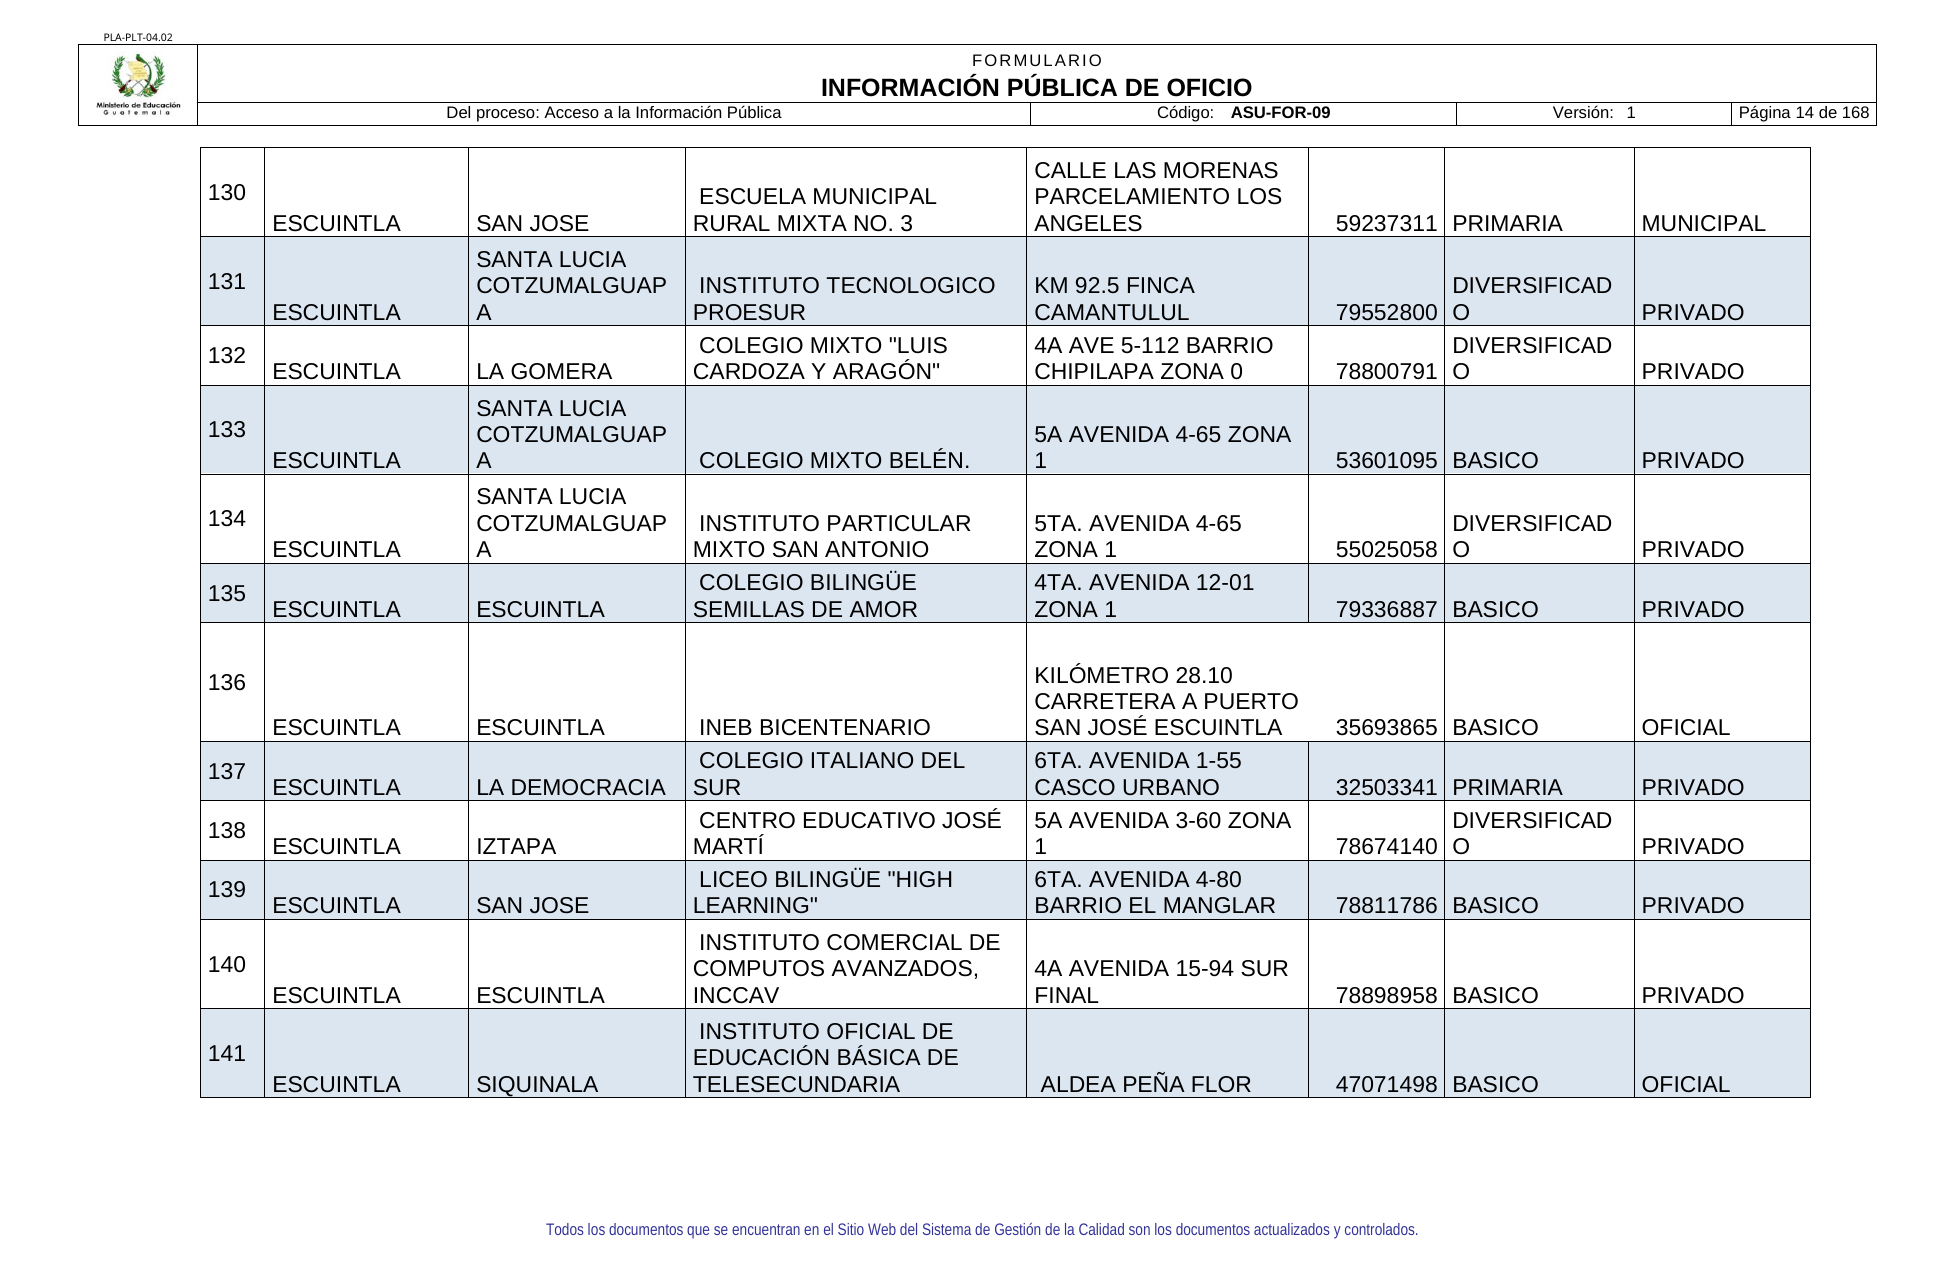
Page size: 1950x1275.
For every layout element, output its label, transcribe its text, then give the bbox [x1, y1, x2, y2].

table_cell 130 [201, 148, 264, 236]
table_cell 139 [201, 861, 264, 919]
table_cell SIQUINALA [469, 1009, 685, 1097]
table_cell 53601095 [1309, 386, 1444, 473]
table_cell 78898958 [1309, 920, 1444, 1008]
table_cell SANTA LUCIA COTZUMALGUAPA [469, 386, 685, 473]
table_cell 79336887 [1309, 564, 1444, 622]
table_cell COLEGIO ITALIANO DEL SUR [686, 742, 1026, 800]
table_cell PRIVADO [1635, 237, 1810, 325]
table_cell CENTRO EDUCATIVO JOSÉ MARTÍ [686, 801, 1026, 859]
table_cell ESCUINTLA [265, 1009, 468, 1097]
table_cell 4A AVENIDA 15-94 SUR FINAL [1027, 920, 1308, 1008]
table_cell ESCUINTLA [469, 564, 685, 622]
table_cell DIVERSIFICADO [1445, 475, 1634, 563]
table_cell 138 [201, 801, 264, 859]
table_cell SANTA LUCIA COTZUMALGUAPA [469, 475, 685, 563]
table_cell PRIMARIA [1445, 742, 1634, 800]
table_cell PRIVADO [1635, 801, 1810, 859]
table_cell PRIMARIA [1445, 148, 1634, 236]
table_cell 137 [201, 742, 264, 800]
table_cell SAN JOSE [469, 861, 685, 919]
table_cell 59237311 [1309, 148, 1444, 236]
table_cell PRIVADO [1635, 564, 1810, 622]
table_cell COLEGIO MIXTO "LUIS CARDOZA Y ARAGÓN" [686, 326, 1026, 384]
table_cell 133 [201, 386, 264, 473]
table_cell ESCUINTLA [265, 920, 468, 1008]
table_cell ESCUINTLA [265, 326, 468, 384]
table_cell 79552800 [1309, 237, 1444, 325]
table_cell ESCUINTLA [265, 861, 468, 919]
table_cell BASICO [1445, 564, 1634, 622]
table_cell BASICO [1445, 1009, 1634, 1097]
table_cell PRIVADO [1635, 475, 1810, 563]
table_cell OFICIAL [1635, 623, 1810, 741]
table_cell MUNICIPAL [1635, 148, 1810, 236]
table_cell DIVERSIFICADO [1445, 801, 1634, 859]
table_cell ESCUINTLA [265, 564, 468, 622]
table_cell 55025058 [1309, 475, 1444, 563]
table_cell 140 [201, 920, 264, 1008]
table_cell 5A AVENIDA 3-60 ZONA 1 [1027, 801, 1308, 859]
table_cell CALLE LAS MORENAS PARCELAMIENTO LOS ANGELES [1027, 148, 1308, 236]
table_cell PRIVADO [1635, 742, 1810, 800]
table_cell 136 [201, 623, 264, 741]
table_cell 78674140 [1309, 801, 1444, 859]
table_cell ESCUINTLA [265, 801, 468, 859]
table_cell 47071498 [1309, 1009, 1444, 1097]
table_cell 135 [201, 564, 264, 622]
table_cell INSTITUTO COMERCIAL DE COMPUTOS AVANZADOS, INCCAV [686, 920, 1026, 1008]
table_cell PRIVADO [1635, 920, 1810, 1008]
table_cell COLEGIO MIXTO BELÉN. [686, 386, 1026, 473]
table_cell 5A AVENIDA 4-65 ZONA 1 [1027, 386, 1308, 473]
table_cell ESCUINTLA [265, 237, 468, 325]
table_cell PRIVADO [1635, 861, 1810, 919]
table_cell INSTITUTO OFICIAL DE EDUCACIÓN BÁSICA DE TELESECUNDARIA [686, 1009, 1026, 1097]
table_cell PRIVADO [1635, 326, 1810, 384]
table_cell ESCUINTLA [265, 742, 468, 800]
table_cell INEB BICENTENARIO [686, 623, 1026, 741]
table_cell LICEO BILINGÜE "HIGH LEARNING" [686, 861, 1026, 919]
table_cell BASICO [1445, 386, 1634, 473]
table_cell 4TA. AVENIDA 12-01 ZONA 1 [1027, 564, 1308, 622]
table_cell BASICO [1445, 861, 1634, 919]
table_cell INSTITUTO TECNOLOGICO PROESUR [686, 237, 1026, 325]
table_cell 6TA. AVENIDA 1-55 CASCO URBANO [1027, 742, 1308, 800]
table_cell BASICO [1445, 623, 1634, 741]
table_cell 5TA. AVENIDA 4-65 ZONA 1 [1027, 475, 1308, 563]
table_cell ESCUINTLA [265, 148, 468, 236]
table_cell 4A AVE 5-112 BARRIO CHIPILAPA ZONA 0 [1027, 326, 1308, 384]
table_cell ESCUINTLA [265, 475, 468, 563]
table_cell ESCUINTLA [469, 920, 685, 1008]
table_cell IZTAPA [469, 801, 685, 859]
table_cell COLEGIO BILINGÜE SEMILLAS DE AMOR [686, 564, 1026, 622]
table_cell ESCUINTLA [265, 386, 468, 473]
table_cell 32503341 [1309, 742, 1444, 800]
table_cell 132 [201, 326, 264, 384]
table_cell LA GOMERA [469, 326, 685, 384]
table_cell ESCUELA MUNICIPAL RURAL MIXTA NO. 3 [686, 148, 1026, 236]
table_cell LA DEMOCRACIA [469, 742, 685, 800]
table_cell 6TA. AVENIDA 4-80 BARRIO EL MANGLAR [1027, 861, 1308, 919]
table_cell SANTA LUCIA COTZUMALGUAPA [469, 237, 685, 325]
table_cell SAN JOSE [469, 148, 685, 236]
table_cell ALDEA PEÑA FLOR [1027, 1009, 1308, 1097]
table_cell ESCUINTLA [265, 623, 468, 741]
table_cell 78800791 [1309, 326, 1444, 384]
table_cell OFICIAL [1635, 1009, 1810, 1097]
table_cell KILÓMETRO 28.10 CARRETERA A PUERTO SAN JOSÉ ESCUINTLA [1027, 623, 1308, 741]
picture [95, 51, 181, 117]
table_cell 141 [201, 1009, 264, 1097]
table_cell BASICO [1445, 920, 1634, 1008]
table_cell ESCUINTLA [469, 623, 685, 741]
table_cell PRIVADO [1635, 386, 1810, 473]
table_cell DIVERSIFICADO [1445, 326, 1634, 384]
table_cell 131 [201, 237, 264, 325]
table_cell 134 [201, 475, 264, 563]
table_cell 35693865 [1308, 623, 1444, 741]
table_cell KM 92.5 FINCA CAMANTULUL [1027, 237, 1308, 325]
table_cell 78811786 [1309, 861, 1444, 919]
table_cell DIVERSIFICADO [1445, 237, 1634, 325]
table_cell INSTITUTO PARTICULAR MIXTO SAN ANTONIO [686, 475, 1026, 563]
